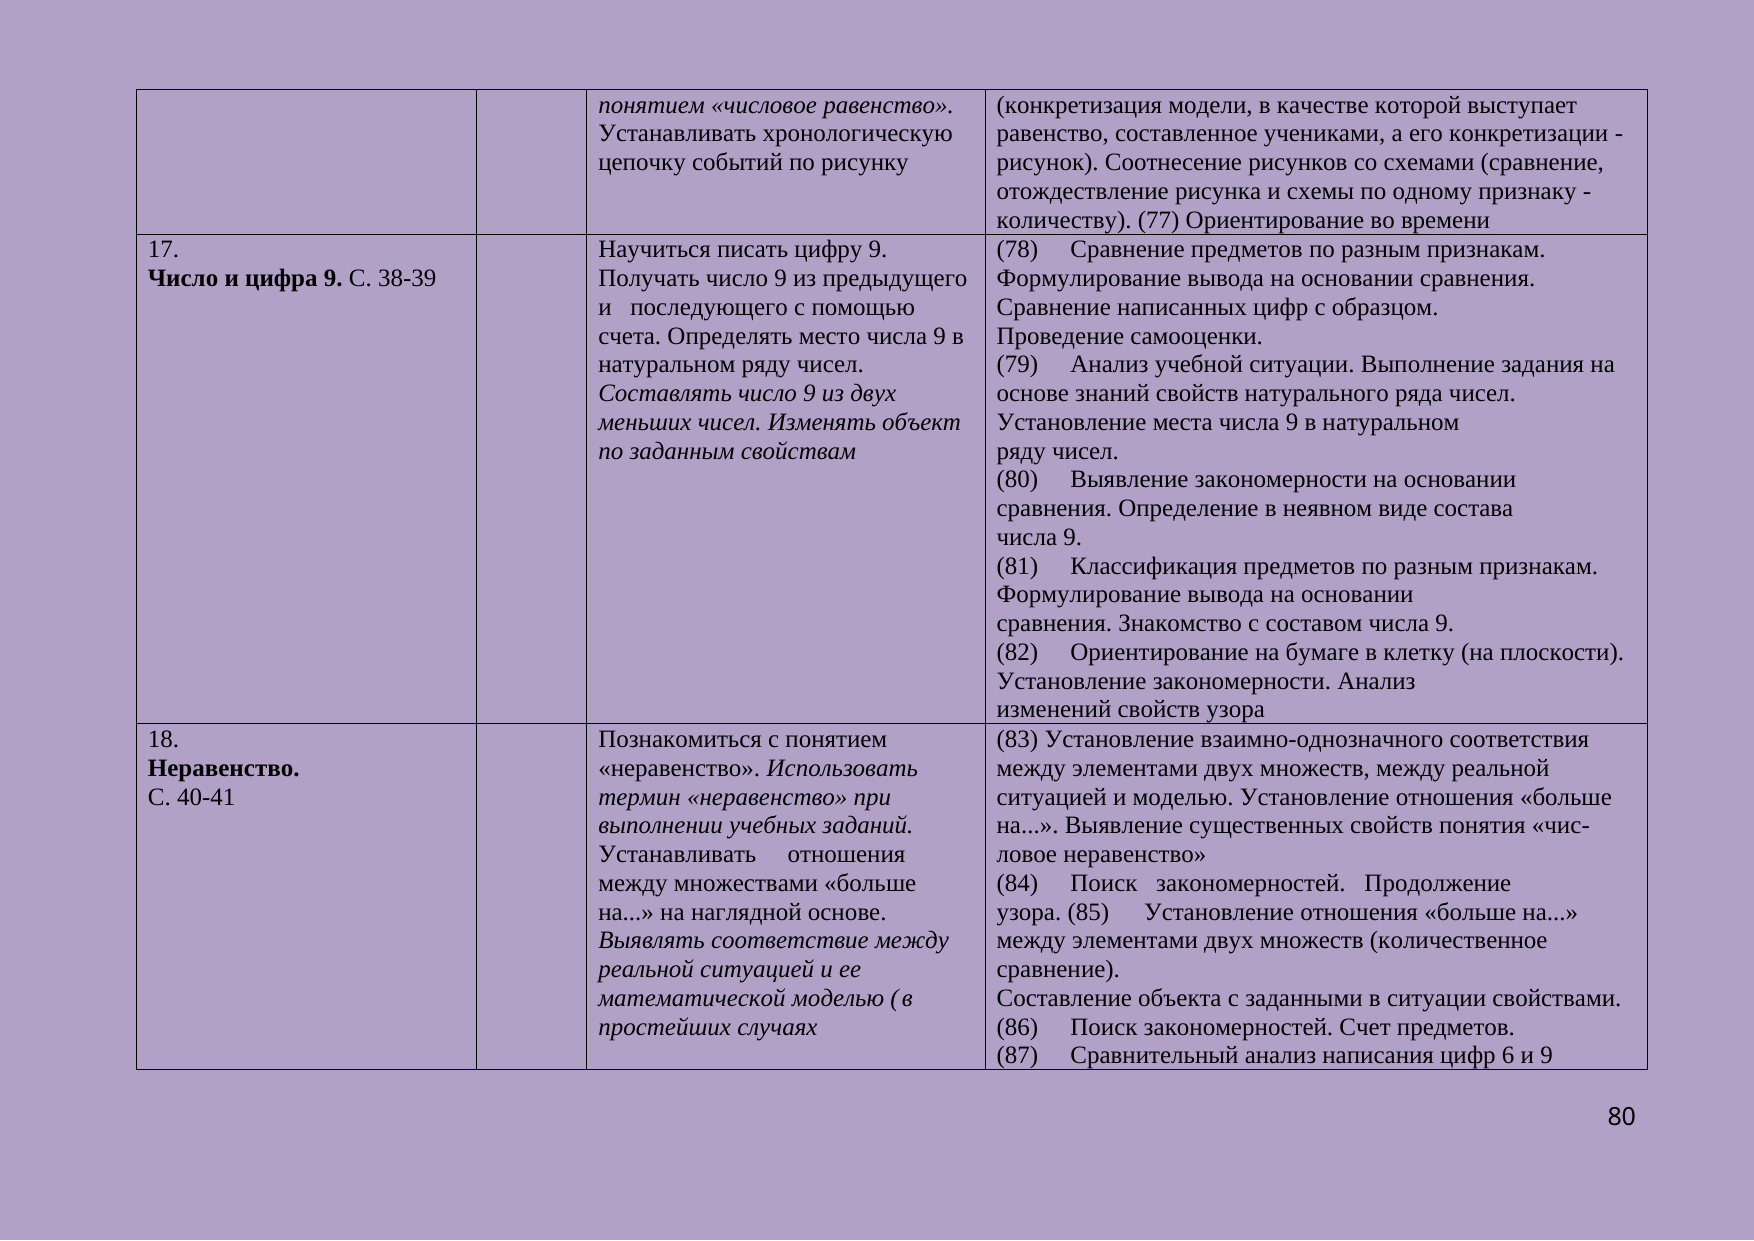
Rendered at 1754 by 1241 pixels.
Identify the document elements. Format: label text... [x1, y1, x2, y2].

table_cell [477, 724, 586, 1069]
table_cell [986, 90, 1647, 233]
table_cell [477, 90, 586, 233]
table_cell [477, 235, 586, 723]
table_cell Научиться писать цифру 9. Получать число 9 из предыдущего и последующего с помощью счета. Определять место числа 9 в натуральном ряду чисел. Составлять число 9 из двух меньших чисел. Изменять объект по заданным свойствам [587, 235, 985, 723]
table_cell (78) Сравнение предметов по разным признакам. Формулирование вывода на основании сравнения. Сравнение написанных цифр с образцом. Проведение самооценки. (79) Анализ учебной ситуации. Выполнение задания на основе знаний свойств натурального ряда чисел. Установление места числа 9 в натуральном ряду чисел. (80) Выявление закономерности на основании сравнения. Определение в неявном виде состава числа 9. (81) Классификация предметов по разным признакам. Формулирование вывода на основании сравнения. Знакомство с составом числа 9. (82) Ориентирование на бумаге в клетку (на плоскости). Установление закономерности. Анализ изменений свойств узора [986, 235, 1647, 723]
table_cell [587, 90, 985, 233]
table_cell 18. Неравенство. С. 40-41 [137, 724, 476, 1069]
table_cell Познакомиться с понятием «неравенство». Использовать термин «неравенство» при выполнении учебных заданий. Устанавливать отношения между множествами «больше на...» на наглядной основе. Выявлять соответствие между реальной ситуацией и ее математической моделью (в простейших случаях [587, 724, 985, 1069]
table_cell 17. Число и цифра 9. С. 38-39 [137, 235, 476, 723]
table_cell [137, 90, 476, 233]
table_cell (83) Установление взаимно-однозначного соответствия между элементами двух множеств, между реальной ситуацией и моделью. Установление отношения «больше на...». Выявление существенных свойств понятия «числовое неравенство» (84) Поиск закономерностей. Продолжение узора. (85) Установление отношения «больше на...» между элементами двух множеств (количественное сравнение). Составление объекта с заданными в ситуации свойствами. (86) Поиск закономерностей. Счет предметов. (87) Сравнительный анализ написания цифр 6 и 9 [986, 724, 1647, 1069]
